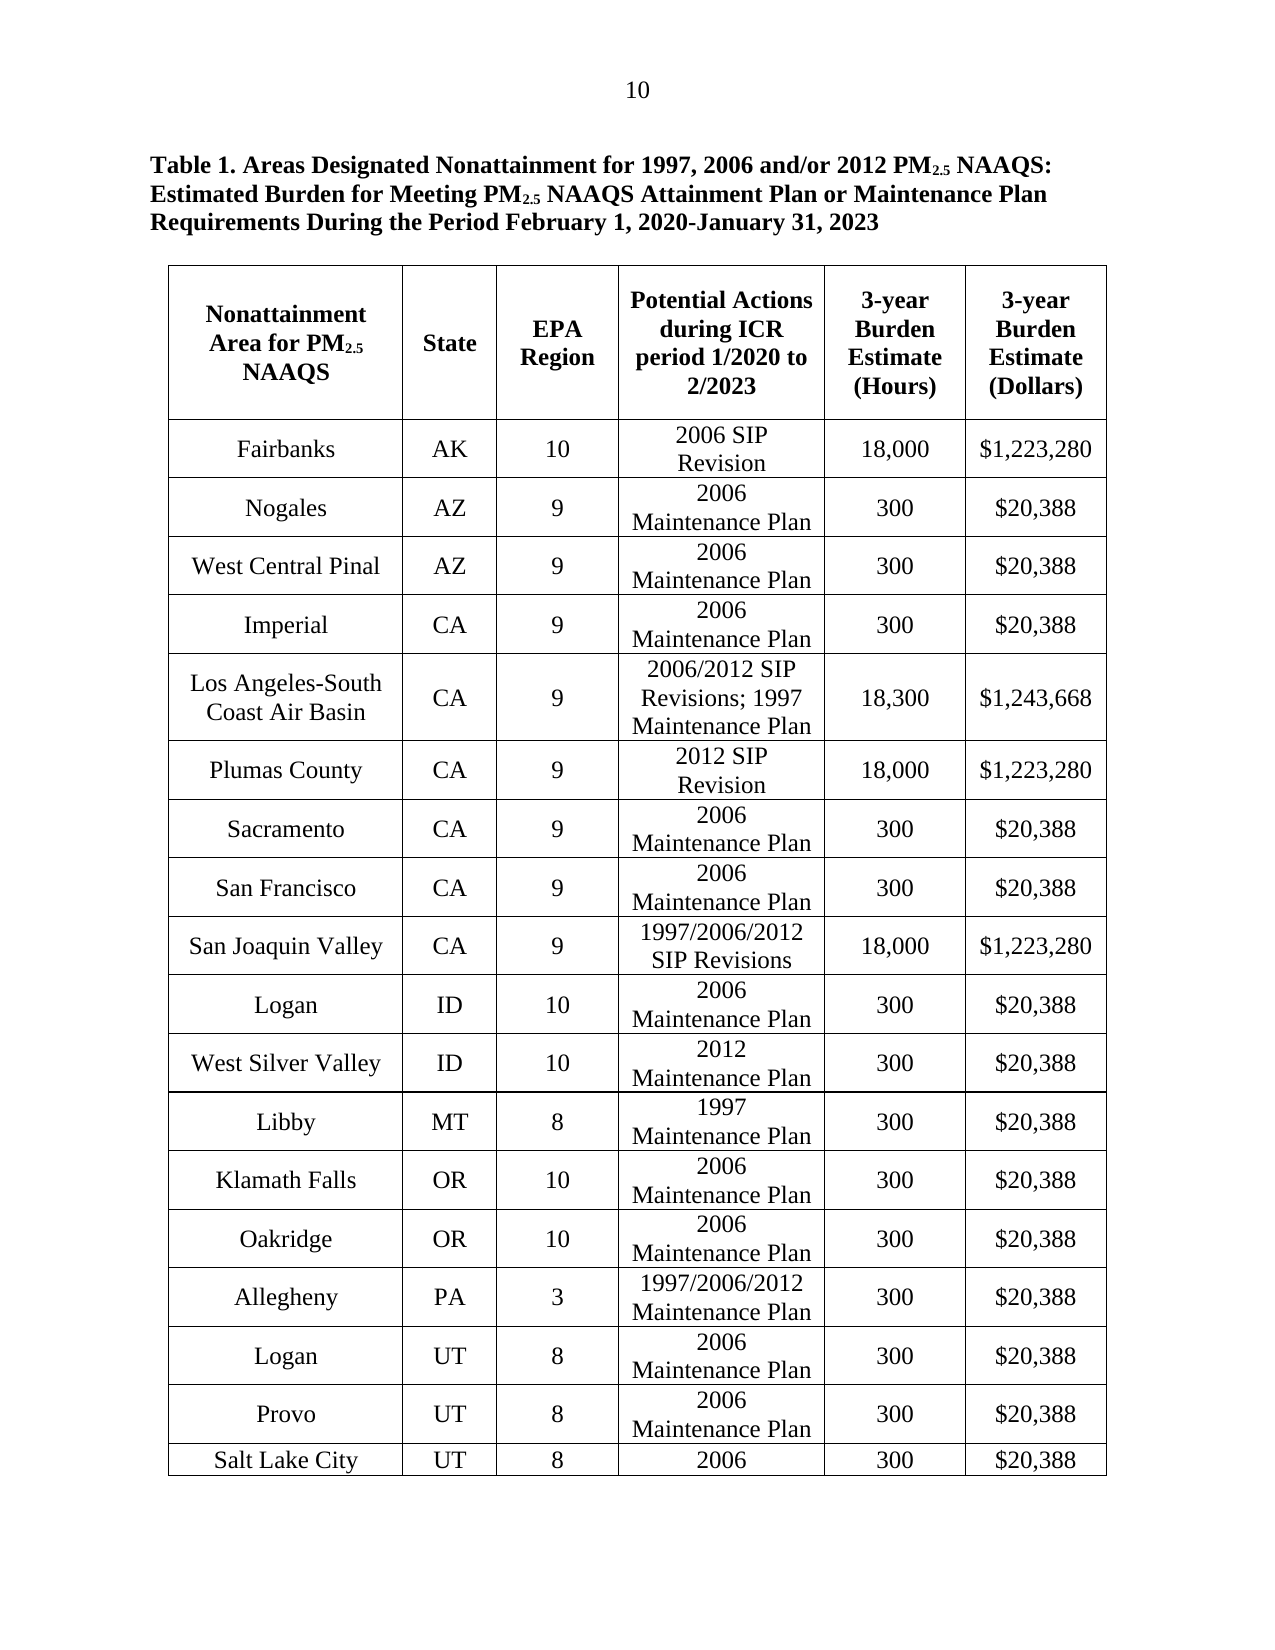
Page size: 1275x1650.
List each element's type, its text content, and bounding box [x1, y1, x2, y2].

table_cell Logan [169, 975, 402, 1033]
table_cell Oakridge [169, 1210, 402, 1267]
table_cell $20,388 [966, 1210, 1106, 1267]
table_cell 300 [825, 800, 965, 857]
table_cell Klamath Falls [169, 1151, 402, 1208]
table_cell 2006 Maintenance Plan [619, 800, 824, 857]
table_cell 10 [497, 1151, 618, 1208]
table_cell 8 [497, 1327, 618, 1384]
table_cell 10 [497, 1210, 618, 1267]
table_cell 300 [825, 1151, 965, 1208]
table_cell 300 [825, 537, 965, 594]
table_cell 9 [497, 537, 618, 594]
table_cell $20,388 [966, 1385, 1106, 1443]
table_cell 8 [497, 1444, 618, 1475]
table_cell CA [403, 800, 496, 857]
table_cell 300 [825, 858, 965, 916]
table_cell $20,388 [966, 1151, 1106, 1208]
table_cell 9 [497, 595, 618, 653]
table_cell 9 [497, 917, 618, 974]
table_cell $20,388 [966, 1268, 1106, 1326]
table_cell $20,388 [966, 975, 1106, 1033]
table_cell MT [403, 1093, 496, 1150]
table_cell 8 [497, 1093, 618, 1150]
table_cell 300 [825, 1210, 965, 1267]
table_cell Allegheny [169, 1268, 402, 1326]
table_cell 300 [825, 478, 965, 536]
table_cell San Francisco [169, 858, 402, 916]
table_header Nonattainment Area for PM2.5 NAAQS [169, 266, 402, 419]
table_cell 1997/2006/2012 SIP Revisions [619, 917, 824, 974]
table_cell CA [403, 595, 496, 653]
table_cell UT [403, 1327, 496, 1384]
table_cell AZ [403, 478, 496, 536]
table_cell $20,388 [966, 478, 1106, 536]
table_cell Nogales [169, 478, 402, 536]
table_cell 1997/2006/2012Maintenance Plan [619, 1268, 824, 1326]
table_cell 2006 Maintenance Plan [619, 1385, 824, 1443]
table_cell Logan [169, 1327, 402, 1384]
table_cell 2012 SIP Revision [619, 741, 824, 799]
table_header 3-year Burden Estimate (Dollars) [966, 266, 1106, 419]
table_cell 10 [497, 420, 618, 477]
table_cell CA [403, 741, 496, 799]
table_cell Plumas County [169, 741, 402, 799]
table_header 3-year Burden Estimate (Hours) [825, 266, 965, 419]
table_cell UT [403, 1385, 496, 1443]
table_cell 2006 Maintenance Plan [619, 975, 824, 1033]
table_cell OR [403, 1151, 496, 1208]
table_cell CA [403, 654, 496, 740]
table_cell West Silver Valley [169, 1034, 402, 1091]
table_cell 300 [825, 1034, 965, 1091]
table_cell $20,388 [966, 537, 1106, 594]
table_cell 18,300 [825, 654, 965, 740]
table_cell 18,000 [825, 420, 965, 477]
table_cell Libby [169, 1093, 402, 1150]
table_cell $1,223,280 [966, 420, 1106, 477]
table_cell AK [403, 420, 496, 477]
table_cell 10 [497, 1034, 618, 1091]
table_header Potential Actions during ICR period 1/2020 to 2/2023 [619, 266, 824, 419]
table_cell 300 [825, 1093, 965, 1150]
table_cell 9 [497, 800, 618, 857]
table_cell 1997 Maintenance Plan [619, 1093, 824, 1150]
table_cell $20,388 [966, 1034, 1106, 1091]
table_cell 300 [825, 975, 965, 1033]
table_cell Sacramento [169, 800, 402, 857]
table_cell San Joaquin Valley [169, 917, 402, 974]
table_cell 300 [825, 1268, 965, 1326]
table_cell 2006 Maintenance Plan [619, 1444, 824, 1475]
text Table 1. Areas Designated Nonattainment for 1997, 2006 and/or 2012 PM2.5 NAAQS: Estimated Burden for Meeting PM2.5 NAAQS Attainment Plan or Maintenance Plan Requirements During the Period February 1, 2020-January 31, 2023 [150, 150, 1125, 236]
table_cell 300 [825, 1444, 965, 1475]
table_cell 2006 Maintenance Plan [619, 1327, 824, 1384]
table_cell 9 [497, 858, 618, 916]
table_cell Provo [169, 1385, 402, 1443]
table_cell $1,243,668 [966, 654, 1106, 740]
table_cell $20,388 [966, 1444, 1106, 1475]
table_cell 2006 Maintenance Plan [619, 478, 824, 536]
table_cell 10 [497, 975, 618, 1033]
table_cell Fairbanks [169, 420, 402, 477]
table_cell 18,000 [825, 917, 965, 974]
table_cell Los Angeles-South Coast Air Basin [169, 654, 402, 740]
table_cell $20,388 [966, 1327, 1106, 1384]
table_cell CA [403, 858, 496, 916]
table_cell 2006 Maintenance Plan [619, 858, 824, 916]
table_cell AZ [403, 537, 496, 594]
table_cell Salt Lake City [169, 1444, 402, 1475]
table_cell 18,000 [825, 741, 965, 799]
table_cell 300 [825, 1385, 965, 1443]
table_cell 8 [497, 1385, 618, 1443]
table_cell $20,388 [966, 858, 1106, 916]
table_cell 9 [497, 654, 618, 740]
table_cell 2006 SIP Revision [619, 420, 824, 477]
table_cell $1,223,280 [966, 917, 1106, 974]
table_cell ID [403, 975, 496, 1033]
table_cell 9 [497, 478, 618, 536]
table_cell 2006 Maintenance Plan [619, 1210, 824, 1267]
table_cell 3 [497, 1268, 618, 1326]
table_cell $1,223,280 [966, 741, 1106, 799]
table_cell $20,388 [966, 800, 1106, 857]
table_cell Imperial [169, 595, 402, 653]
table_cell UT [403, 1444, 496, 1475]
table_cell CA [403, 917, 496, 974]
table_cell ID [403, 1034, 496, 1091]
table_cell PA [403, 1268, 496, 1326]
table_cell 300 [825, 595, 965, 653]
table_cell OR [403, 1210, 496, 1267]
table_cell $20,388 [966, 595, 1106, 653]
table_header EPA Region [497, 266, 618, 419]
table_cell 2006 Maintenance Plan [619, 595, 824, 653]
table_cell 300 [825, 1327, 965, 1384]
table_cell 2006/2012 SIP Revisions; 1997 Maintenance Plan [619, 654, 824, 740]
table_cell 2012 Maintenance Plan [619, 1034, 824, 1091]
table_cell West Central Pinal [169, 537, 402, 594]
table_cell 2006 Maintenance Plan [619, 1151, 824, 1208]
table_header State [403, 266, 496, 419]
table_cell 9 [497, 741, 618, 799]
table_cell 2006 Maintenance Plan [619, 537, 824, 594]
table_cell $20,388 [966, 1093, 1106, 1150]
